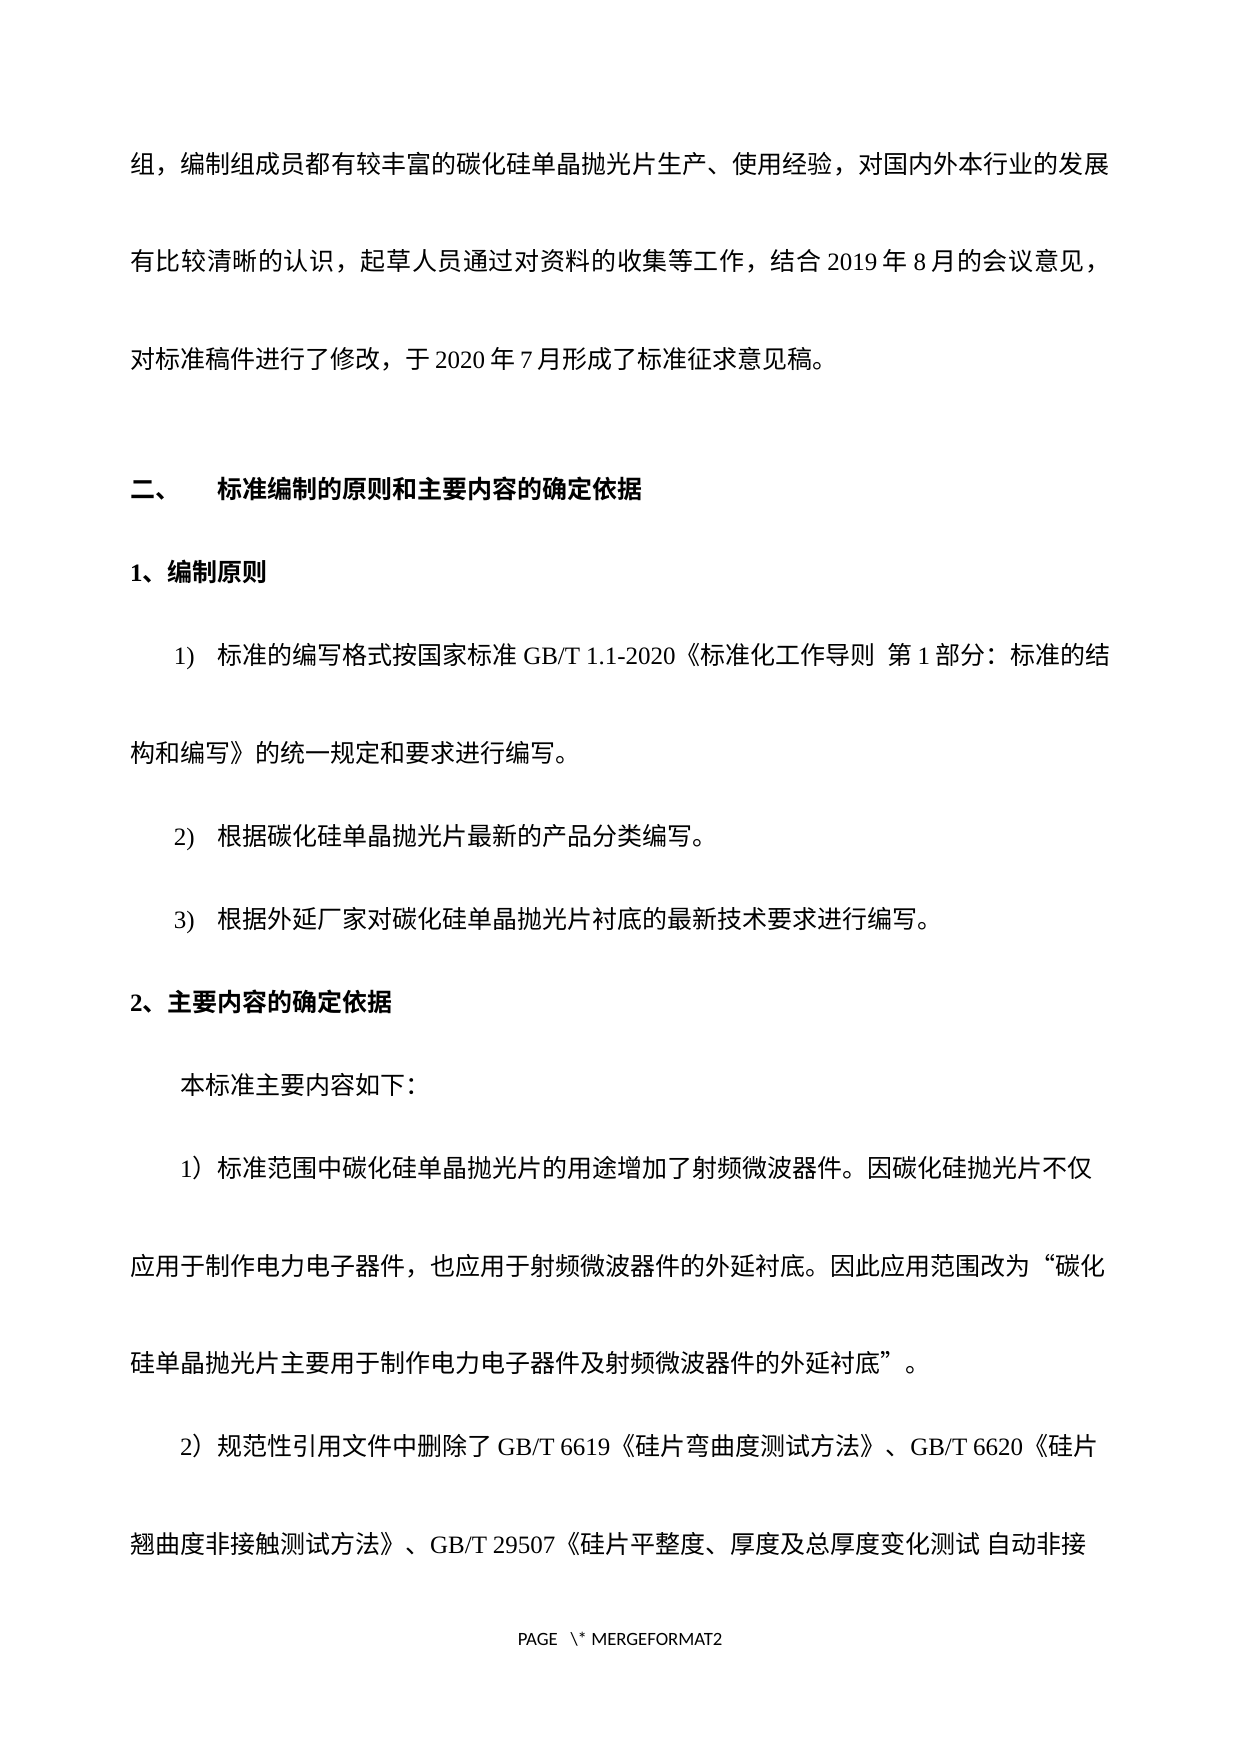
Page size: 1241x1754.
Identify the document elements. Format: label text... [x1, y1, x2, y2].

list 1、编制原则 [130, 538, 1110, 603]
list 根据外延厂家对碳化硅单晶抛光片衬底的最新技术要求进行编写。 [130, 885, 1110, 950]
list 标准的编写格式按国家标准GB/T 1.1-2020《标准化工作导则 第1部分：标准的结构和编写》的统一规定和要求进行编写。 [130, 621, 1110, 784]
text 2、主要内容的确定依据 [130, 968, 1110, 1033]
text 本标准主要内容如下： [130, 1051, 1110, 1116]
text 1）标准范围中碳化硅单晶抛光片的用途增加了射频微波器件。因碳化硅抛光片不仅应用于制作电力电子器件，也应用于射频微波器件的外延衬底。因此应用范围改为“碳化硅单晶抛光片主要用于制作电力电子器件及射频微波器件的外延衬底”。 [130, 1134, 1110, 1394]
list 标准编制的原则和主要内容的确定依据 [130, 455, 1110, 520]
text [130, 1412, 1110, 1575]
list 根据碳化硅单晶抛光片最新的产品分类编写。 [130, 802, 1110, 867]
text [130, 130, 1110, 390]
